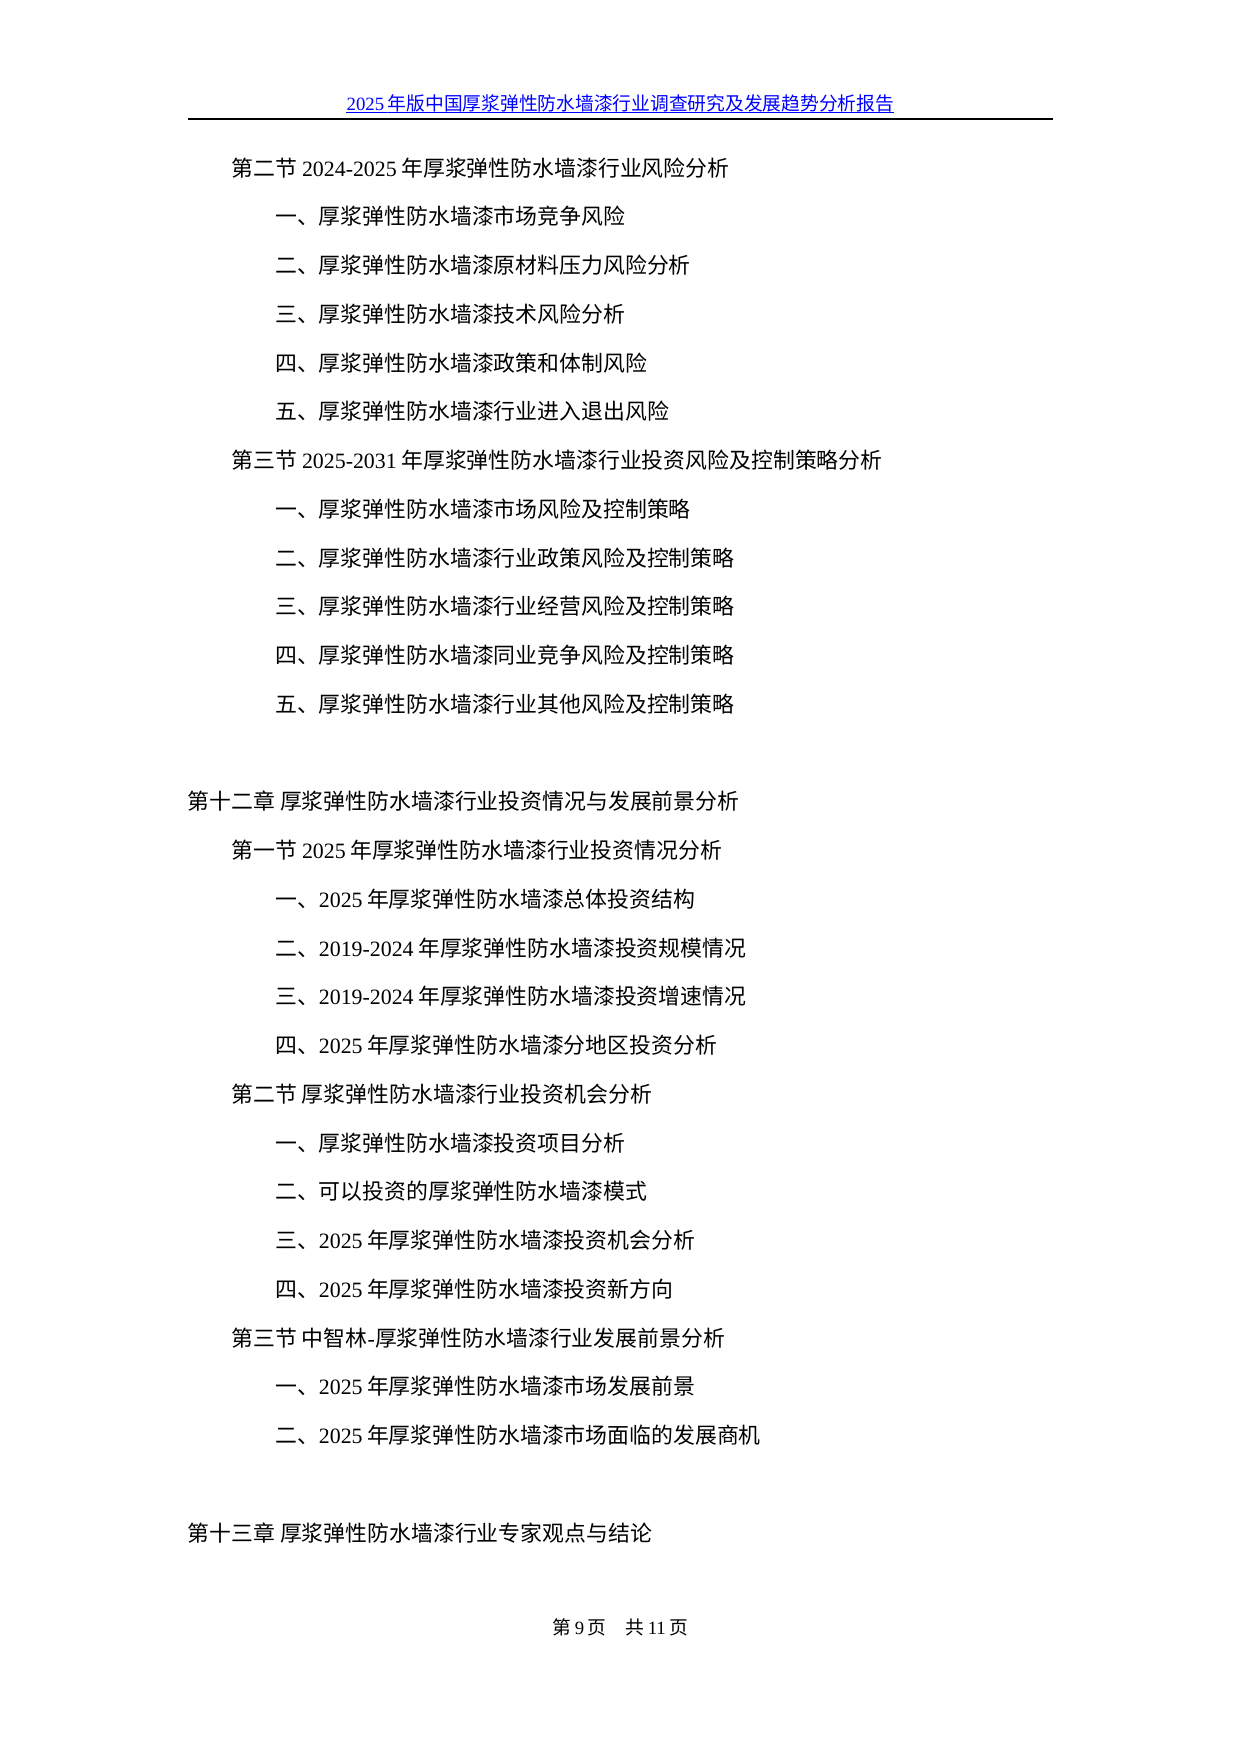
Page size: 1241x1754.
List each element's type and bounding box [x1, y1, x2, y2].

text [187, 150, 1053, 1548]
